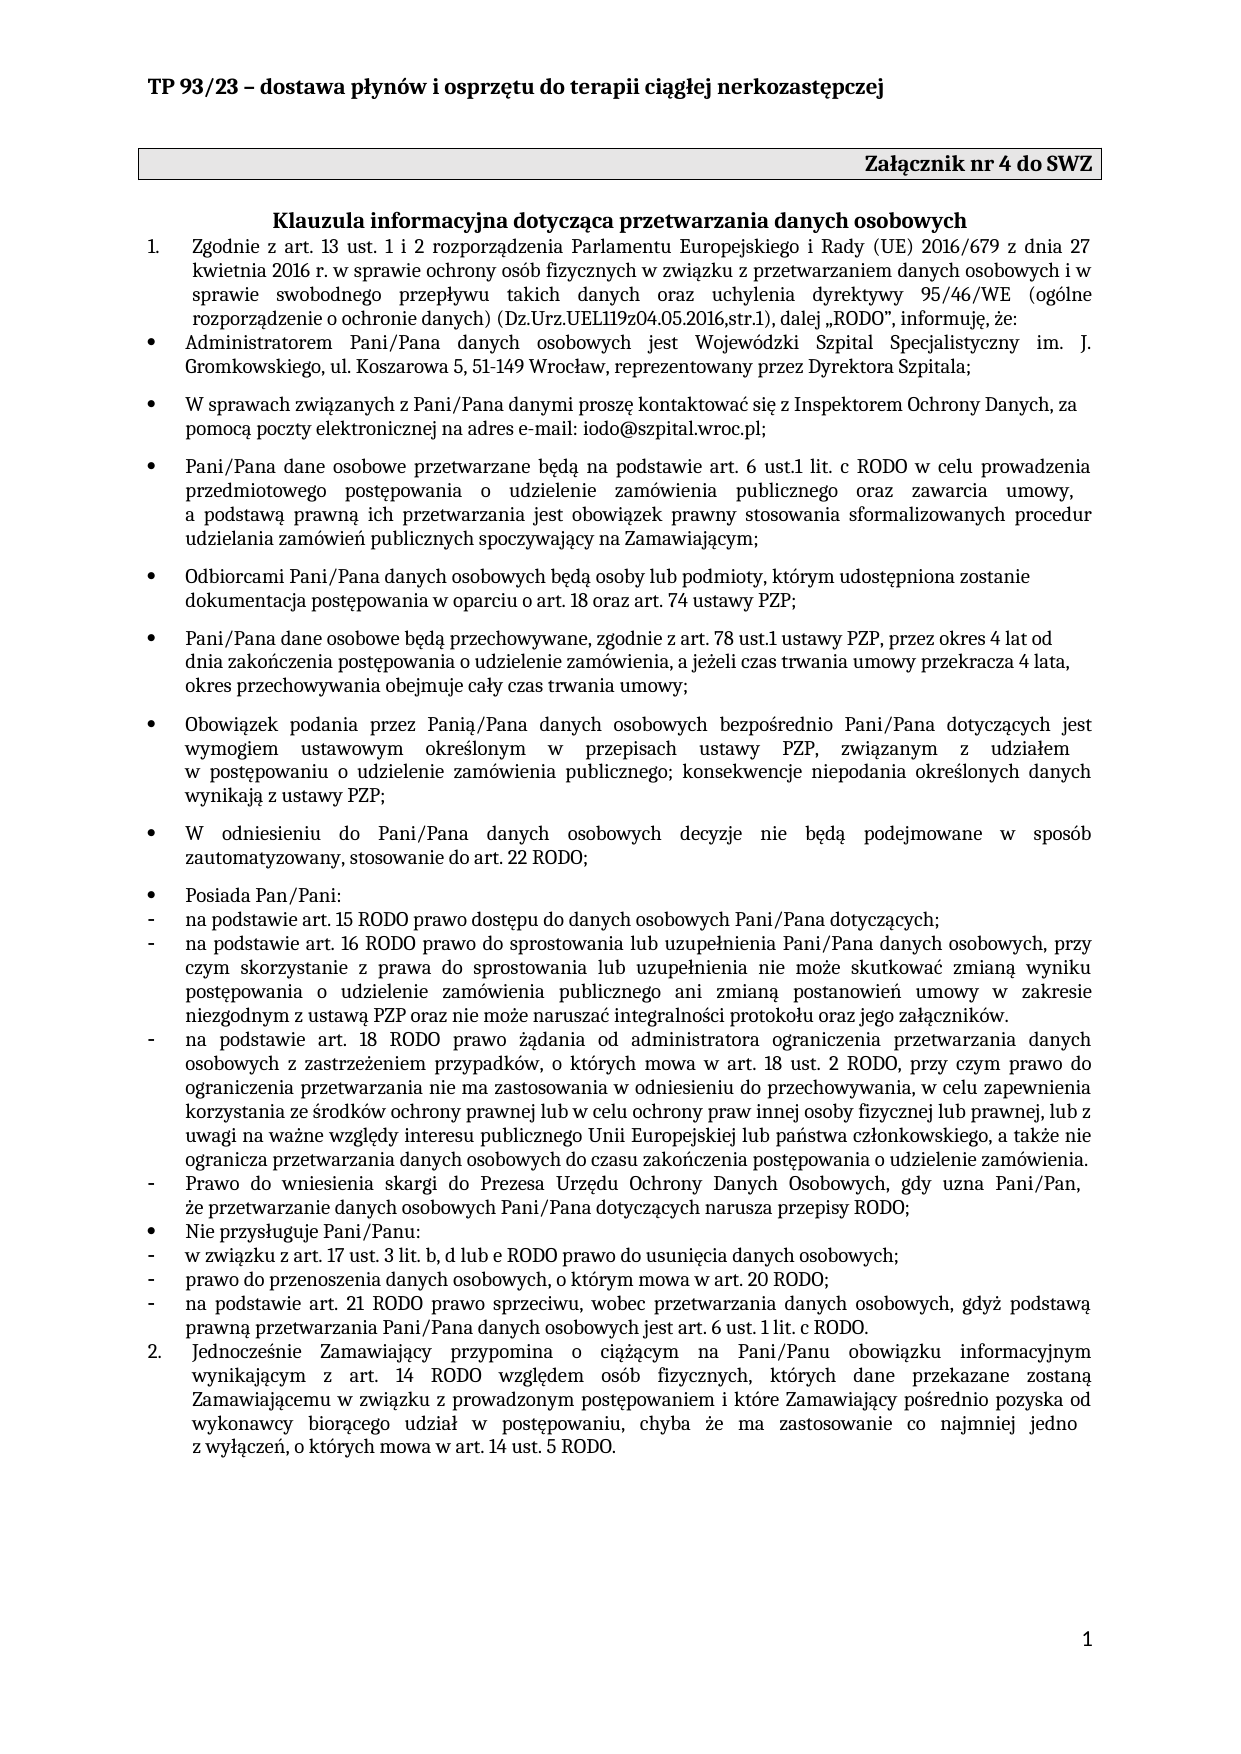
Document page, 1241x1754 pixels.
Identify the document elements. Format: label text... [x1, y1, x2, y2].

list Administratorem Pani/Pana danych osobowych jest Wojewódzki Szpital Specjalistyczny im. J. Gromkowskiego, ul. Koszarowa 5, 51-149 Wrocław, reprezentowany przez Dyrektora Szpitala; [148, 330, 1093, 378]
list na podstawie art. 21 RODO prawo sprzeciwu, wobec przetwarzania danych osobowych, gdyż podstawą prawną przetwarzania Pani/Pana danych osobowych jest art. 6 ust. 1 lit. c RODO. [148, 1291, 1093, 1339]
list Obowiązek podania przez Panią/Pana danych osobowych bezpośrednio Pani/Pana dotyczących jest wymogiem ustawowym określonym w przepisach ustawy PZP, związanym z udziałem w postępowaniu o udzielenie zamówienia publicznego; konsekwencje niepodania określonych danych wynikają z ustawy PZP; [148, 712, 1093, 808]
list na podstawie art. 15 RODO prawo dostępu do danych osobowych Pani/Pana dotyczących; [148, 908, 1093, 932]
list Odbiorcami Pani/Pana danych osobowych będą osoby lub podmioty, którym udostępniona zostanie dokumentacja postępowania w oparciu o art. 18 oraz art. 74 ustawy PZP; [148, 564, 1093, 612]
text Załącznik nr 4 do SWZ [139, 149, 1101, 179]
text Klauzula informacyjna dotycząca przetwarzania danych osobowych [148, 208, 1093, 234]
list Nie przysługuje Pani/Panu: [148, 1219, 1093, 1243]
list W sprawach związanych z Pani/Pana danymi proszę kontaktować się z Inspektorem Ochrony Danych, za pomocą poczty elektronicznej na adres e-mail: iodo@szpital.wroc.pl; [148, 392, 1093, 440]
list Posiada Pan/Pani: [148, 884, 1093, 908]
list Prawo do wniesienia skargi do Prezesa Urzędu Ochrony Danych Osobowych, gdy uzna Pani/Pan, że przetwarzanie danych osobowych Pani/Pana dotyczących narusza przepisy RODO; [148, 1172, 1093, 1219]
list na podstawie art. 16 RODO prawo do sprostowania lub uzupełnienia Pani/Pana danych osobowych, przy czym skorzystanie z prawa do sprostowania lub uzupełnienia nie może skutkować zmianą wyniku postępowania o udzielenie zamówienia publicznego ani zmianą postanowień umowy w zakresie niezgodnym z ustawą PZP oraz nie może naruszać integralności protokołu oraz jego załączników. [148, 932, 1093, 1028]
list Pani/Pana dane osobowe przetwarzane będą na podstawie art. 6 ust.1 lit. c RODO w celu prowadzenia przedmiotowego postępowania o udzielenie zamówienia publicznego oraz zawarcia umowy, a podstawą prawną ich przetwarzania jest obowiązek prawny stosowania sformalizowanych procedur udzielania zamówień publicznych spoczywający na Zamawiającym; [148, 454, 1093, 550]
list w związku z art. 17 ust. 3 lit. b, d lub e RODO prawo do usunięcia danych osobowych; [148, 1243, 1093, 1267]
list Pani/Pana dane osobowe będą przechowywane, zgodnie z art. 78 ust.1 ustawy PZP, przez okres 4 lat od dnia zakończenia postępowania o udzielenie zamówienia, a jeżeli czas trwania umowy przekracza 4 lata, okres przechowywania obejmuje cały czas trwania umowy; [148, 626, 1093, 698]
list Zgodnie z art. 13 ust. 1 i 2 rozporządzenia Parlamentu Europejskiego i Rady (UE) 2016/679 z dnia 27 kwietnia 2016 r. w sprawie ochrony osób fizycznych w związku z przetwarzaniem danych osobowych i w sprawie swobodnego przepływu takich danych oraz uchylenia dyrektywy 95/46/WE (ogólne rozporządzenie o ochronie danych) (Dz.Urz.UEL119z04.05.2016,str.1), dalej „RODO”, informuję, że: [148, 234, 1093, 330]
list prawo do przenoszenia danych osobowych, o którym mowa w art. 20 RODO; [148, 1267, 1093, 1291]
list W odniesieniu do Pani/Pana danych osobowych decyzje nie będą podejmowane w sposób zautomatyzowany, stosowanie do art. 22 RODO; [148, 822, 1093, 870]
list na podstawie art. 18 RODO prawo żądania od administratora ograniczenia przetwarzania danych osobowych z zastrzeżeniem przypadków, o których mowa w art. 18 ust. 2 RODO, przy czym prawo do ograniczenia przetwarzania nie ma zastosowania w odniesieniu do przechowywania, w celu zapewnienia korzystania ze środków ochrony prawnej lub w celu ochrony praw innej osoby fizycznej lub prawnej, lub z uwagi na ważne względy interesu publicznego Unii Europejskiej lub państwa członkowskiego, a także nie ogranicza przetwarzania danych osobowych do czasu zakończenia postępowania o udzielenie zamówienia. [148, 1028, 1093, 1172]
list Jednocześnie Zamawiający przypomina o ciążącym na Pani/Panu obowiązku informacyjnym wynikającym z art. 14 RODO względem osób fizycznych, których dane przekazane zostaną Zamawiającemu w związku z prowadzonym postępowaniem i które Zamawiający pośrednio pozyska od wykonawcy biorącego udział w postępowaniu, chyba że ma zastosowanie co najmniej jedno z wyłączeń, o których mowa w art. 14 ust. 5 RODO. [148, 1339, 1093, 1459]
